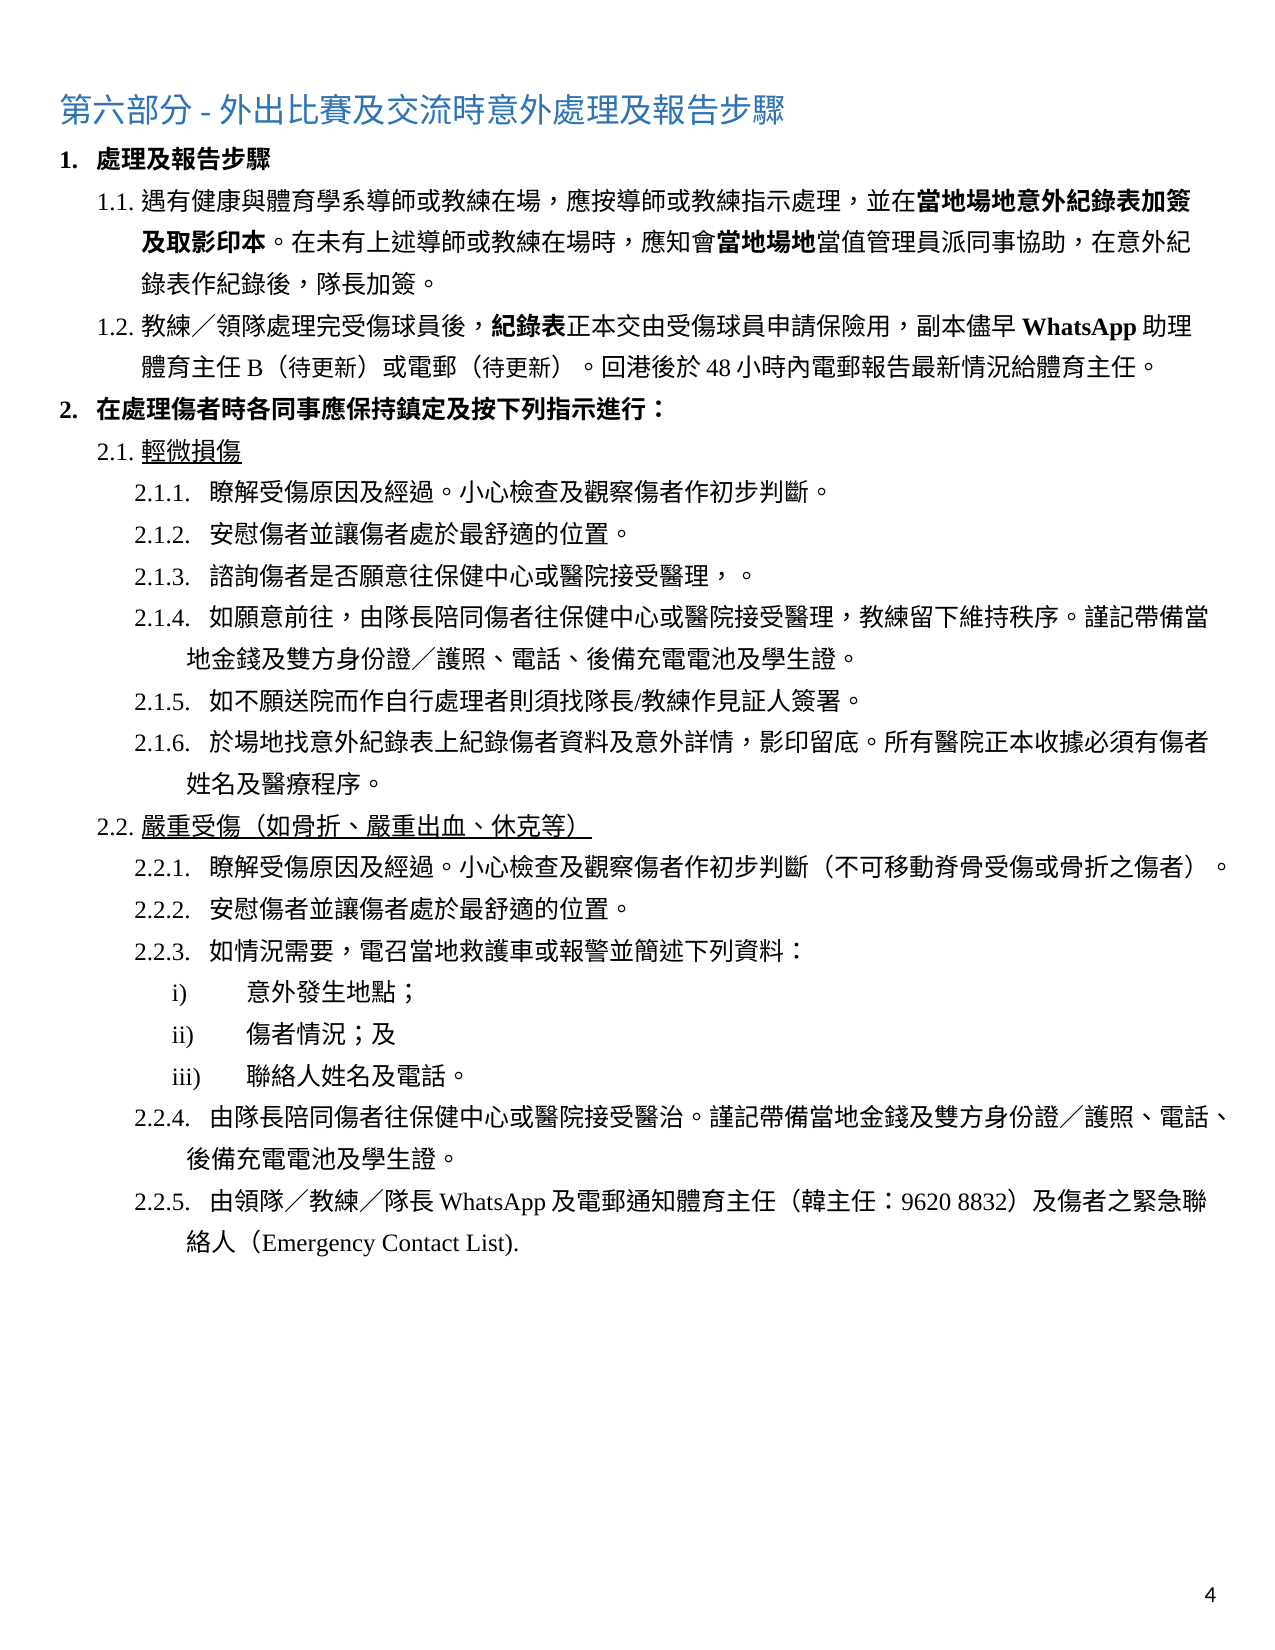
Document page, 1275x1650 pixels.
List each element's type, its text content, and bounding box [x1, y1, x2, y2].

subtitle 第六部分 - 外出比賽及交流時意外處理及報告步驟 [59, 84, 1216, 132]
list 安慰傷者並讓傷者處於最舒適的位置。 [134, 889, 1216, 926]
list 於場地找意外紀錄表上紀錄傷者資料及意外詳情，影印留底。所有醫院正本收據必須有傷者姓名及醫療程序。 [134, 723, 1216, 801]
list 如不願送院而作自行處理者則須找隊長/教練作見証人簽署。 [134, 681, 1216, 717]
list 意外發生地點； [172, 973, 1216, 1009]
list 傷者情況；及 [172, 1014, 1216, 1051]
list 輕微損傷 [97, 431, 1216, 467]
list 遇有健康與體育學系導師或教練在場，應按導師或教練指示處理，並在當地場地意外紀錄表加簽及取影印本。在未有上述導師或教練在場時，應知會當地場地當值管理員派同事協助，在意外紀錄表作紀錄後，隊長加簽。 [97, 181, 1216, 301]
list 在處理傷者時各同事應保持鎮定及按下列指示進行： [59, 389, 1216, 426]
list 安慰傷者並讓傷者處於最舒適的位置。 [134, 514, 1216, 551]
list 嚴重受傷（如骨折、嚴重出血、休克等） [97, 806, 1216, 842]
list 聯絡人姓名及電話。 [172, 1056, 1216, 1092]
list 處理及報告步驟 [59, 139, 1216, 176]
list 如願意前往，由隊長陪同傷者往保健中心或醫院接受醫理，教練留下維持秩序。謹記帶備當地金錢及雙方身份證／護照、電話、後備充電電池及學生證。 [134, 598, 1216, 676]
list 由領隊／教練／隊長WhatsApp及電郵通知體育主任（韓主任：9620 8832）及傷者之緊急聯絡人（Emergency Contact List). [134, 1181, 1216, 1259]
list 諮詢傷者是否願意往保健中心或醫院接受醫理，。 [134, 556, 1216, 592]
list 由隊長陪同傷者往保健中心或醫院接受醫治。謹記帶備當地金錢及雙方身份證／護照、電話、後備充電電池及學生證。 [134, 1098, 1216, 1176]
list 教練／領隊處理完受傷球員後，紀錄表正本交由受傷球員申請保險用，副本儘早WhatsApp助理體育主任B（待更新）或電郵（待更新）。回港後於48小時內電郵報告最新情況給體育主任。 [97, 306, 1216, 384]
list 瞭解受傷原因及經過。小心檢查及觀察傷者作初步判斷。 [134, 473, 1216, 509]
list 瞭解受傷原因及經過。小心檢查及觀察傷者作初步判斷（不可移動脊骨受傷或骨折之傷者）。 [134, 848, 1216, 884]
list 如情況需要，電召當地救護車或報警並簡述下列資料： [134, 931, 1216, 967]
